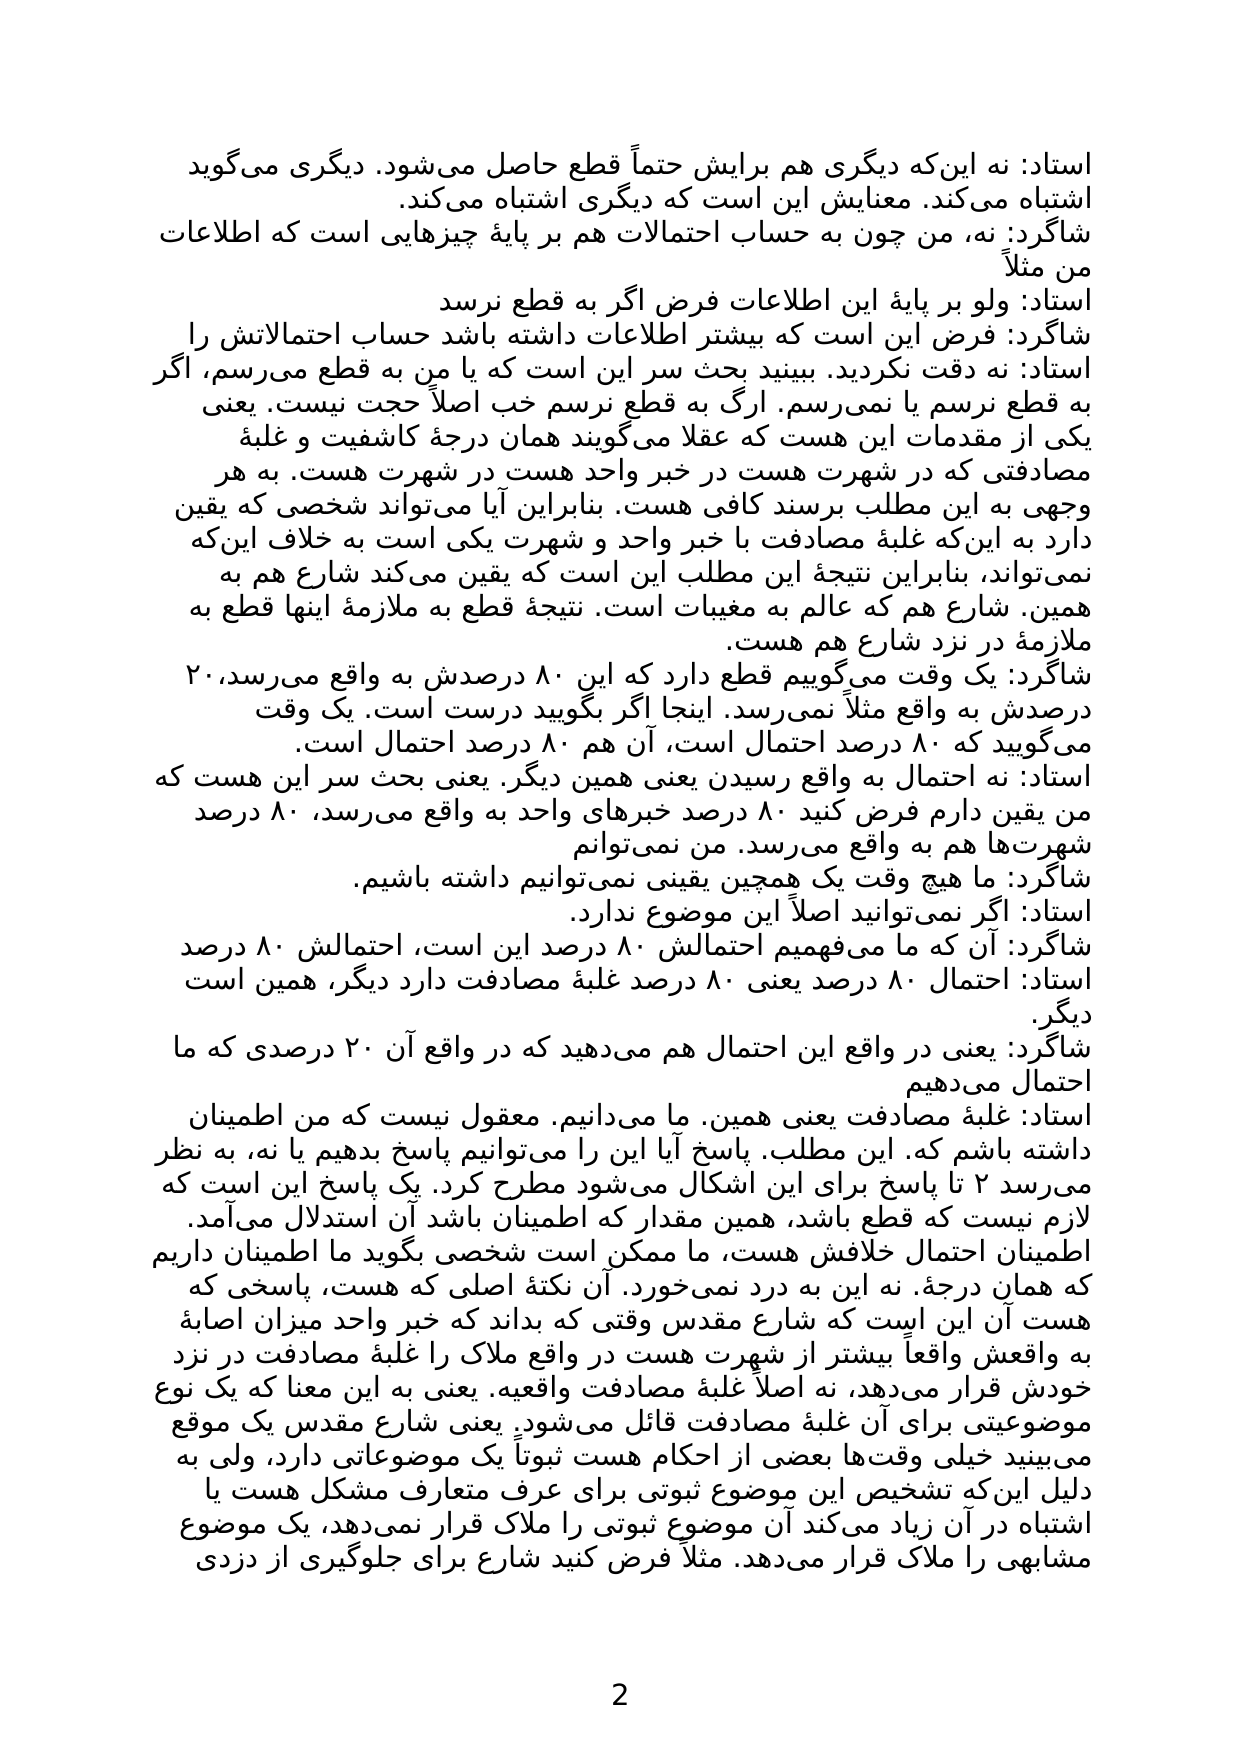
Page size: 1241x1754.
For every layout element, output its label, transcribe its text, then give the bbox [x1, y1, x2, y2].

text استاد: احتمال ۸۰ درصد یعنی ۸۰ درصد غلبۀ مصادفت دارد دیگر، همین است دیگر. [148, 963, 1092, 1031]
text شاگرد: آن که ما می‌فهمیم احتمالش ۸۰ درصد این است، احتمالش ۸۰ درصد [148, 929, 1092, 963]
text شاگرد: یعنی در واقع این احتمال هم می‌دهید که در واقع آن ۲۰ درصدی که ما احتمال می‌دهیم [148, 1031, 1092, 1098]
text استاد: نه احتمال به واقع رسیدن یعنی همین دیگر. یعنی بحث سر این هست که من یقین دارم فرض کنید ۸۰ درصد خبرهای واحد به واقع می‌رسد، ۸۰ درصد شهرت‌ها هم به واقع می‌رسد. من نمی‌توانم [148, 759, 1092, 861]
text شاگرد: یک وقت می‌گوییم قطع دارد که این ۸۰ درصدش به واقع می‌رسد،‌۲۰ درصدش به واقع مثلاً نمی‌رسد. اینجا اگر بگویید درست است. یک وقت می‌گویید که ۸۰ درصد احتمال است، آن هم ۸۰ درصد احتمال است. [148, 657, 1092, 759]
text استاد: نه دقت نکردید. ببینید بحث سر این است که یا من به قطع می‌رسم، اگر به قطع نرسم یا نمی‌رسم. ارگ به قطع نرسم خب اصلاً حجت نیست. یعنی یکی از مقدمات این هست که عقلا می‌گویند همان درجۀ کاشفیت و غلبۀ مصادفتی که در شهرت هست در خبر واحد هست در شهرت هست. به هر وجهی به این مطلب برسند کافی هست. بنابراین آیا می‌تواند شخصی که یقین دارد به این‌که غلبۀ مصادفت با خبر واحد و شهرت یکی است به خلاف این‌که نمی‌تواند، بنابراین نتیجۀ این مطلب این است که یقین می‌کند شارع هم به همین. شارع هم که عالم به مغیبات است. نتیجۀ قطع به ملازمۀ اینها قطع به ملازمۀ در نزد شارع هم هست. [148, 351, 1092, 657]
text استاد: ولو بر پایۀ این اطلاعات فرض اگر به قطع نرسد [148, 283, 1092, 317]
text استاد: اگر نمی‌توانید اصلاً این موضوع ندارد. [148, 895, 1092, 929]
text شاگرد: فرض این است که بیشتر اطلاعات داشته باشد حساب احتمالاتش را [148, 317, 1092, 351]
text شاگرد: نه، من چون به حساب احتمالات هم بر پایۀ چیزهایی است که اطلاعات من مثلاً [148, 216, 1092, 283]
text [148, 1098, 1092, 1574]
text شاگرد: ما هیچ وقت یک همچین یقینی نمی‌توانیم داشته باشیم. [148, 861, 1092, 895]
text استاد: نه این‌که دیگری هم برایش حتماً قطع حاصل می‌شود. دیگری می‌گوید اشتباه می‌کند. معنایش این است که دیگری اشتباه می‌کند. [148, 148, 1092, 216]
